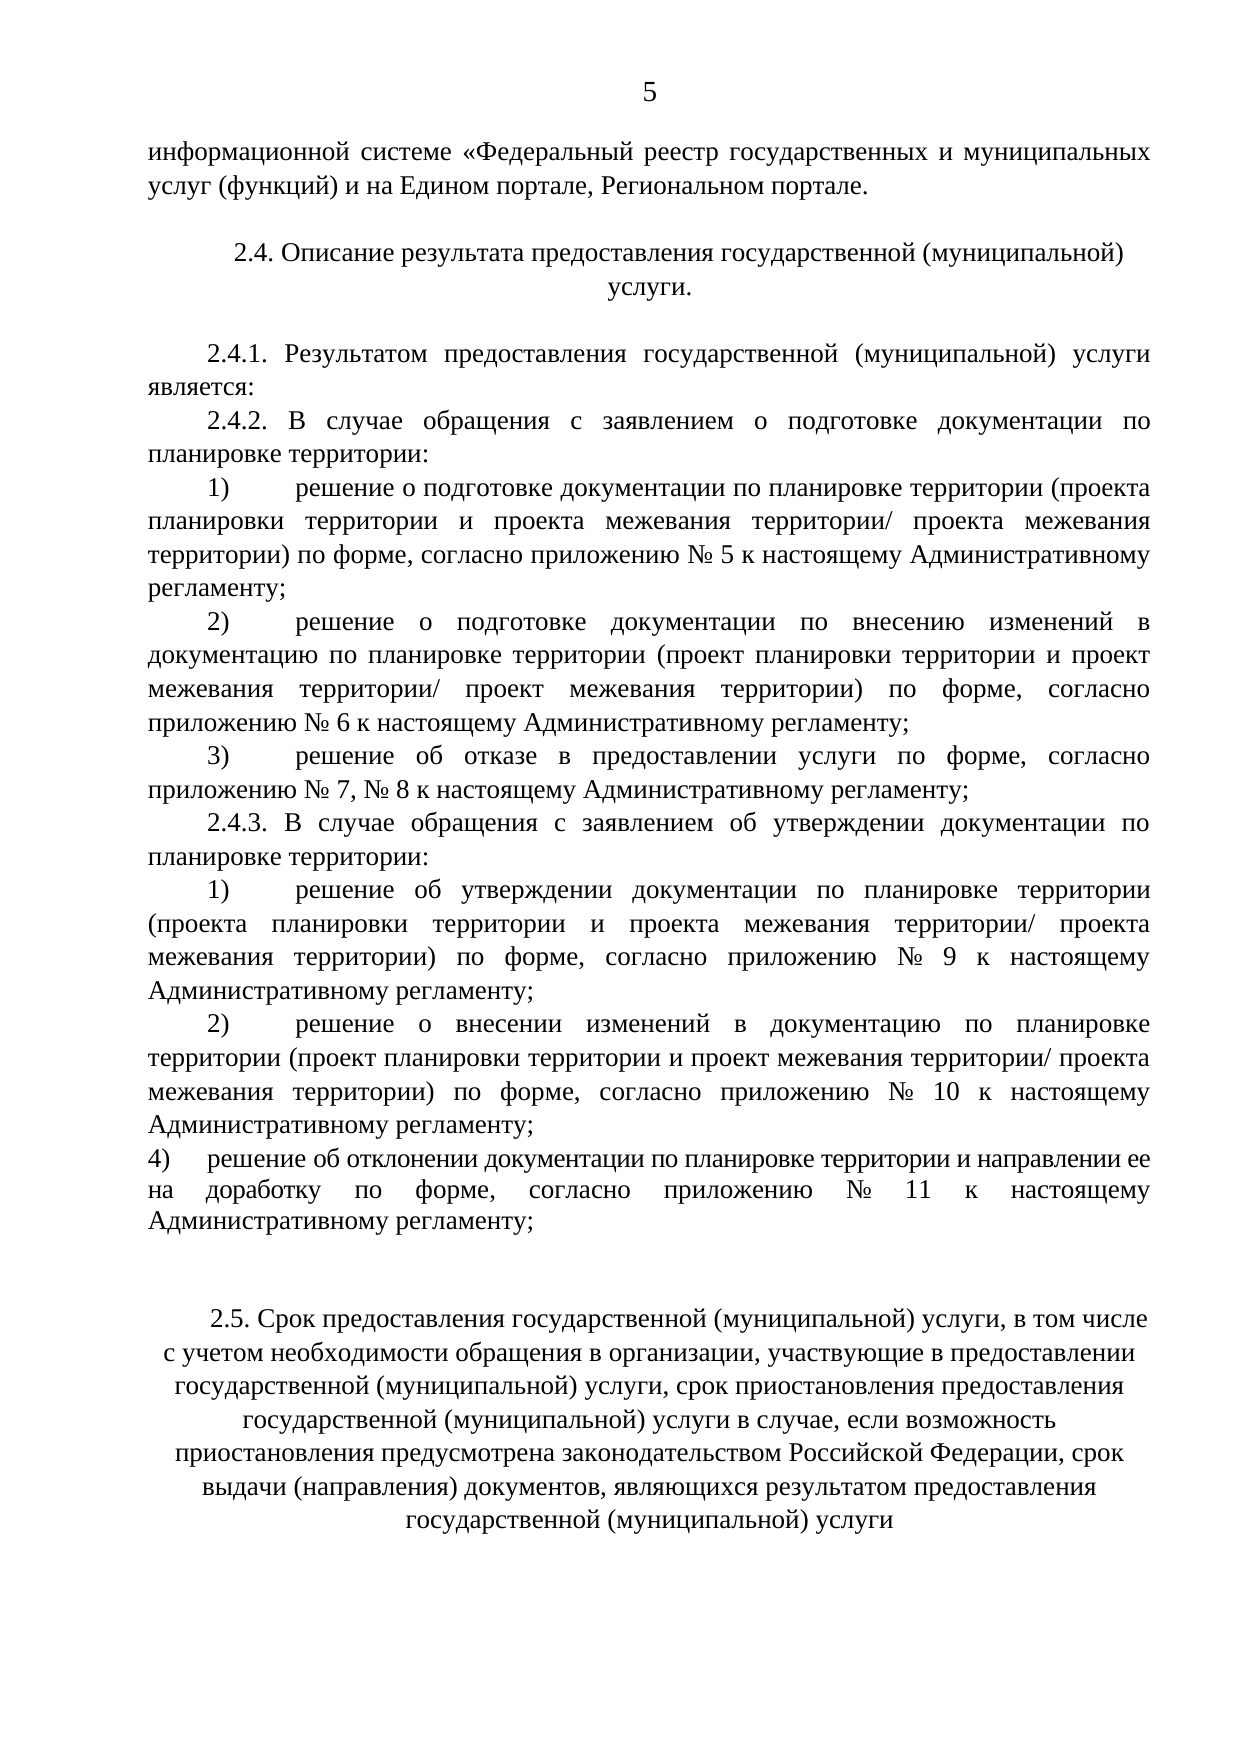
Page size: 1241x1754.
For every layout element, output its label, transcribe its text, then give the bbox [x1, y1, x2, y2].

text 2.4.2. В случае обращения с заявлением о подготовке документации по планировке территории: [148, 404, 1152, 468]
text 2.5. Срок предоставления государственной (муниципальной) услуги, в том числе с учетом необходимости обращения в организации, участвующие в предоставлении государственной (муниципальной) услуги, срок приостановления предоставления государственной (муниципальной) услуги в случае, если возможность приостановления предусмотрена законодательством Российской Федерации, срок выдачи (направления) документов, являющихся результатом предоставления государственной (муниципальной) услуги [148, 1302, 1152, 1534]
text 2.4. Описание результата предоставления государственной (муниципальной) услуги. [148, 236, 1152, 301]
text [148, 135, 1152, 200]
text 2) решение о внесении изменений в документацию по планировке территории (проект планировки территории и проект межевания территории/ проекта межевания территории) по форме, согласно приложению № 10 к настоящему Административному регламенту; [148, 1007, 1152, 1139]
text 2.4.1. Результатом предоставления государственной (муниципальной) услуги является: [148, 337, 1152, 401]
text 1) решение о подготовке документации по планировке территории (проекта планировки территории и проекта межевания территории/ проекта межевания территории) по форме, согласно приложению № 5 к настоящему Административному регламенту; [148, 471, 1152, 603]
text 2.4.3. В случае обращения с заявлением об утверждении документации по планировке территории: [148, 806, 1152, 871]
text 2) решение о подготовке документации по внесению изменений в документацию по планировке территории (проект планировки территории и проект межевания территории/ проект межевания территории) по форме, согласно приложению № 6 к настоящему Административному регламенту; [148, 605, 1152, 737]
text 3) решение об отказе в предоставлении услуги по форме, согласно приложению № 7, № 8 к настоящему Административному регламенту; [148, 739, 1152, 804]
text 1) решение об утверждении документации по планировке территории (проекта планировки территории и проекта межевания территории/ проекта межевания территории) по форме, согласно приложению № 9 к настоящему Административному регламенту; [148, 873, 1152, 1005]
text 4) решение об отклонении документации по планировке территории и направлении ее на доработку по форме, согласно приложению № 11 к настоящему Административному регламенту; [148, 1142, 1152, 1235]
